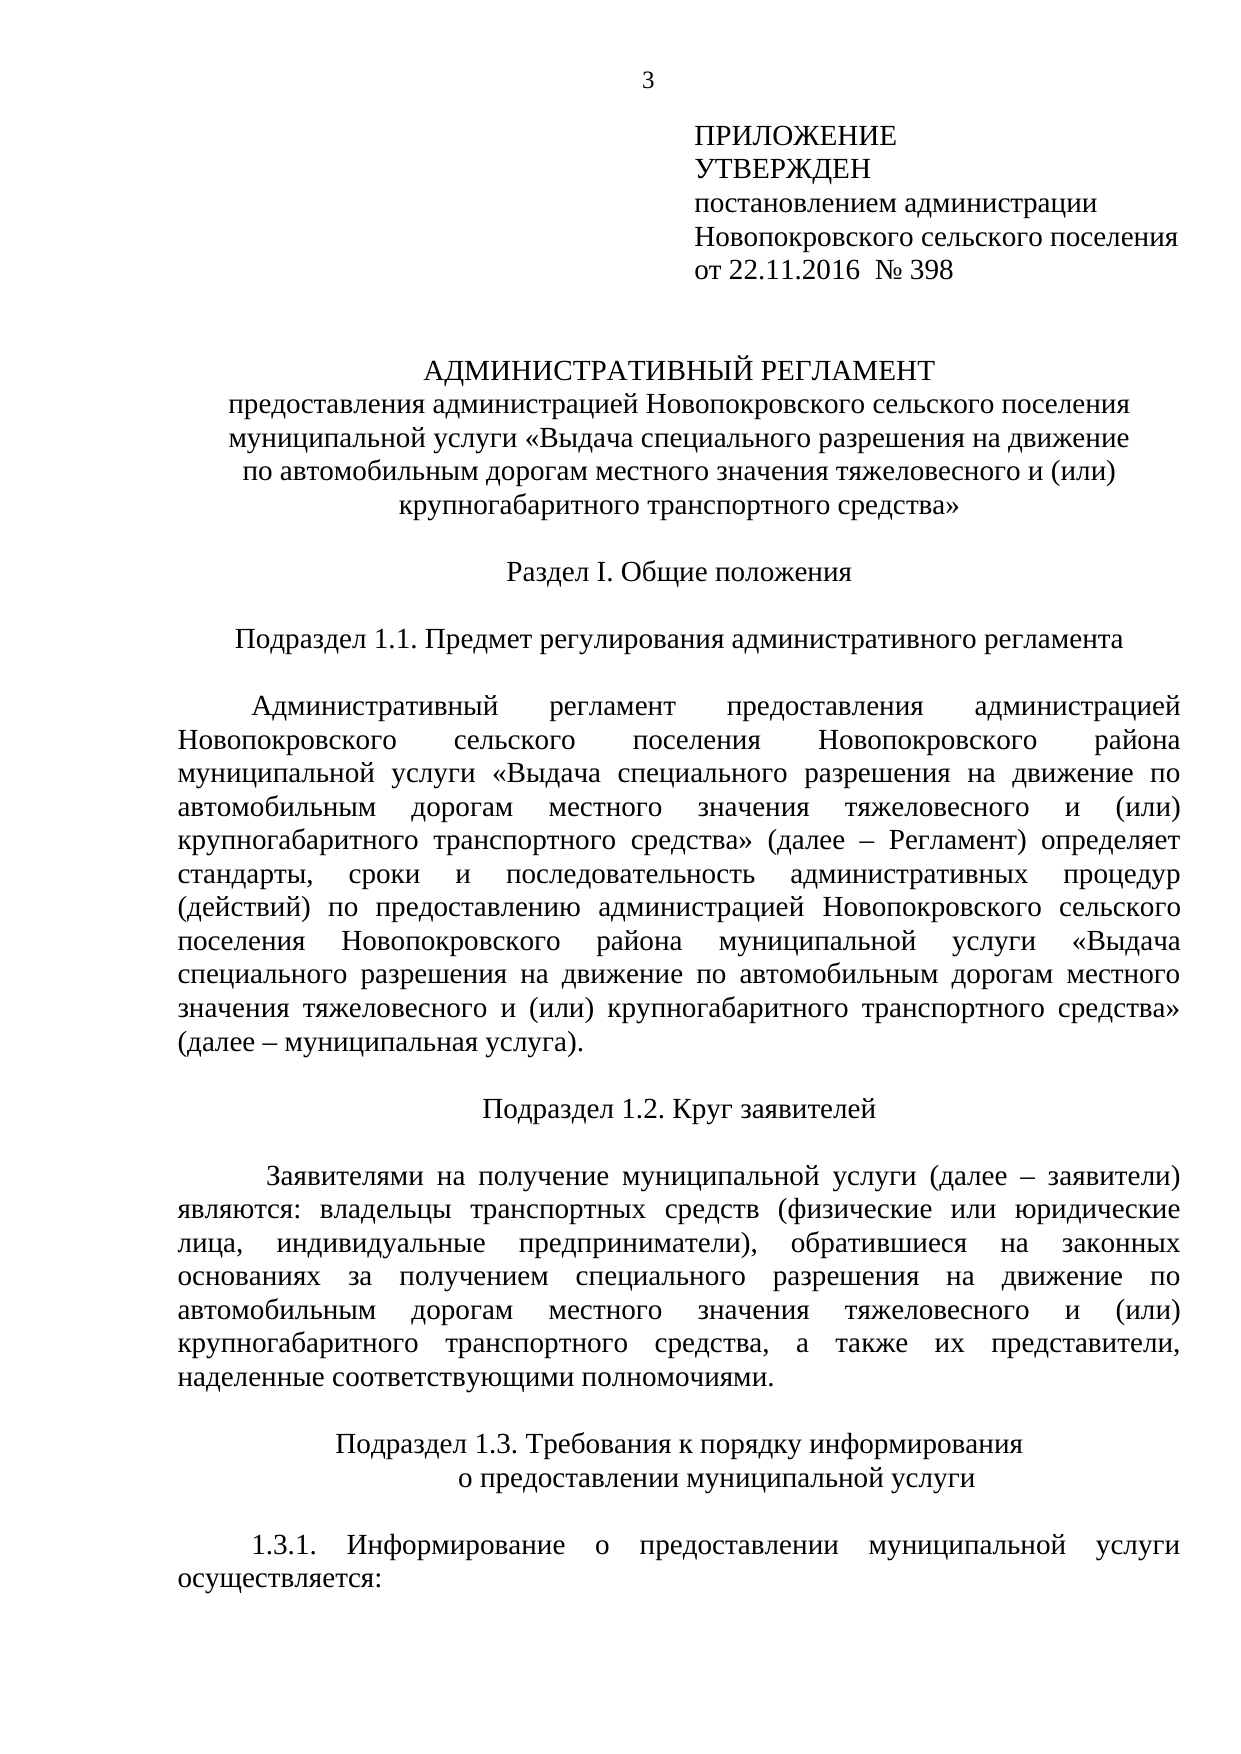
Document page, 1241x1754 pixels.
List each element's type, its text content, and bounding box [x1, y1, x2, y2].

text ПРИЛОЖЕНИЕ [694, 118, 1181, 152]
text Новопокровского сельского поселения [694, 219, 1181, 252]
text по автомобильным дорогам местного значения тяжеловесного и (или) [177, 453, 1181, 487]
text Раздел I. Общие положения [177, 554, 1181, 588]
text предоставления администрацией Новопокровского сельского поселения [177, 386, 1181, 420]
text о предоставлении муниципальной услуги [177, 1460, 1181, 1493]
text муниципальной услуги «Выдача специального разрешения на движение [177, 420, 1181, 453]
text Заявителями на получение муниципальной услуги (далее – заявители) являются: владельцы транспортных средств (физические или юридические лица, индивидуальные предприниматели), обратившиеся на законных основаниях за получением специального разрешения на движение по автомобильным дорогам местного значения тяжеловесного и (или) крупногабаритного транспортного средства, а также их представители, наделенные соответствующими полномочиями. [177, 1158, 1181, 1393]
text УТВЕРЖДЕН [694, 152, 1181, 185]
text от 22.11.2016 № 398 [694, 252, 1181, 286]
text Подраздел 1.1. Предмет регулирования административного регламента [177, 621, 1181, 655]
text крупногабаритного транспортного средства» [177, 487, 1181, 521]
text 1.3.1. Информирование о предоставлении муниципальной услуги осуществляется: [177, 1527, 1181, 1594]
text Подраздел 1.2. Круг заявителей [177, 1091, 1181, 1124]
text Подраздел 1.3. Требования к порядку информирования [177, 1426, 1181, 1460]
text постановлением администрации [694, 185, 1181, 219]
text Административный регламент предоставления администрацией Новопокровского сельского поселения Новопокровского района муниципальной услуги «Выдача специального разрешения на движение по автомобильным дорогам местного значения тяжеловесного и (или) крупногабаритного транспортного средства» (далее – Регламент) определяет стандарты, сроки и последовательность административных процедур (действий) по предоставлению администрацией Новопокровского сельского поселения Новопокровского района муниципальной услуги «Выдача специального разрешения на движение по автомобильным дорогам местного значения тяжеловесного и (или) крупногабаритного транспортного средства» (далее – муниципальная услуга). [177, 688, 1181, 1057]
text АДМИНИСТРАТИВНЫЙ РЕГЛАМЕНТ [177, 353, 1181, 386]
